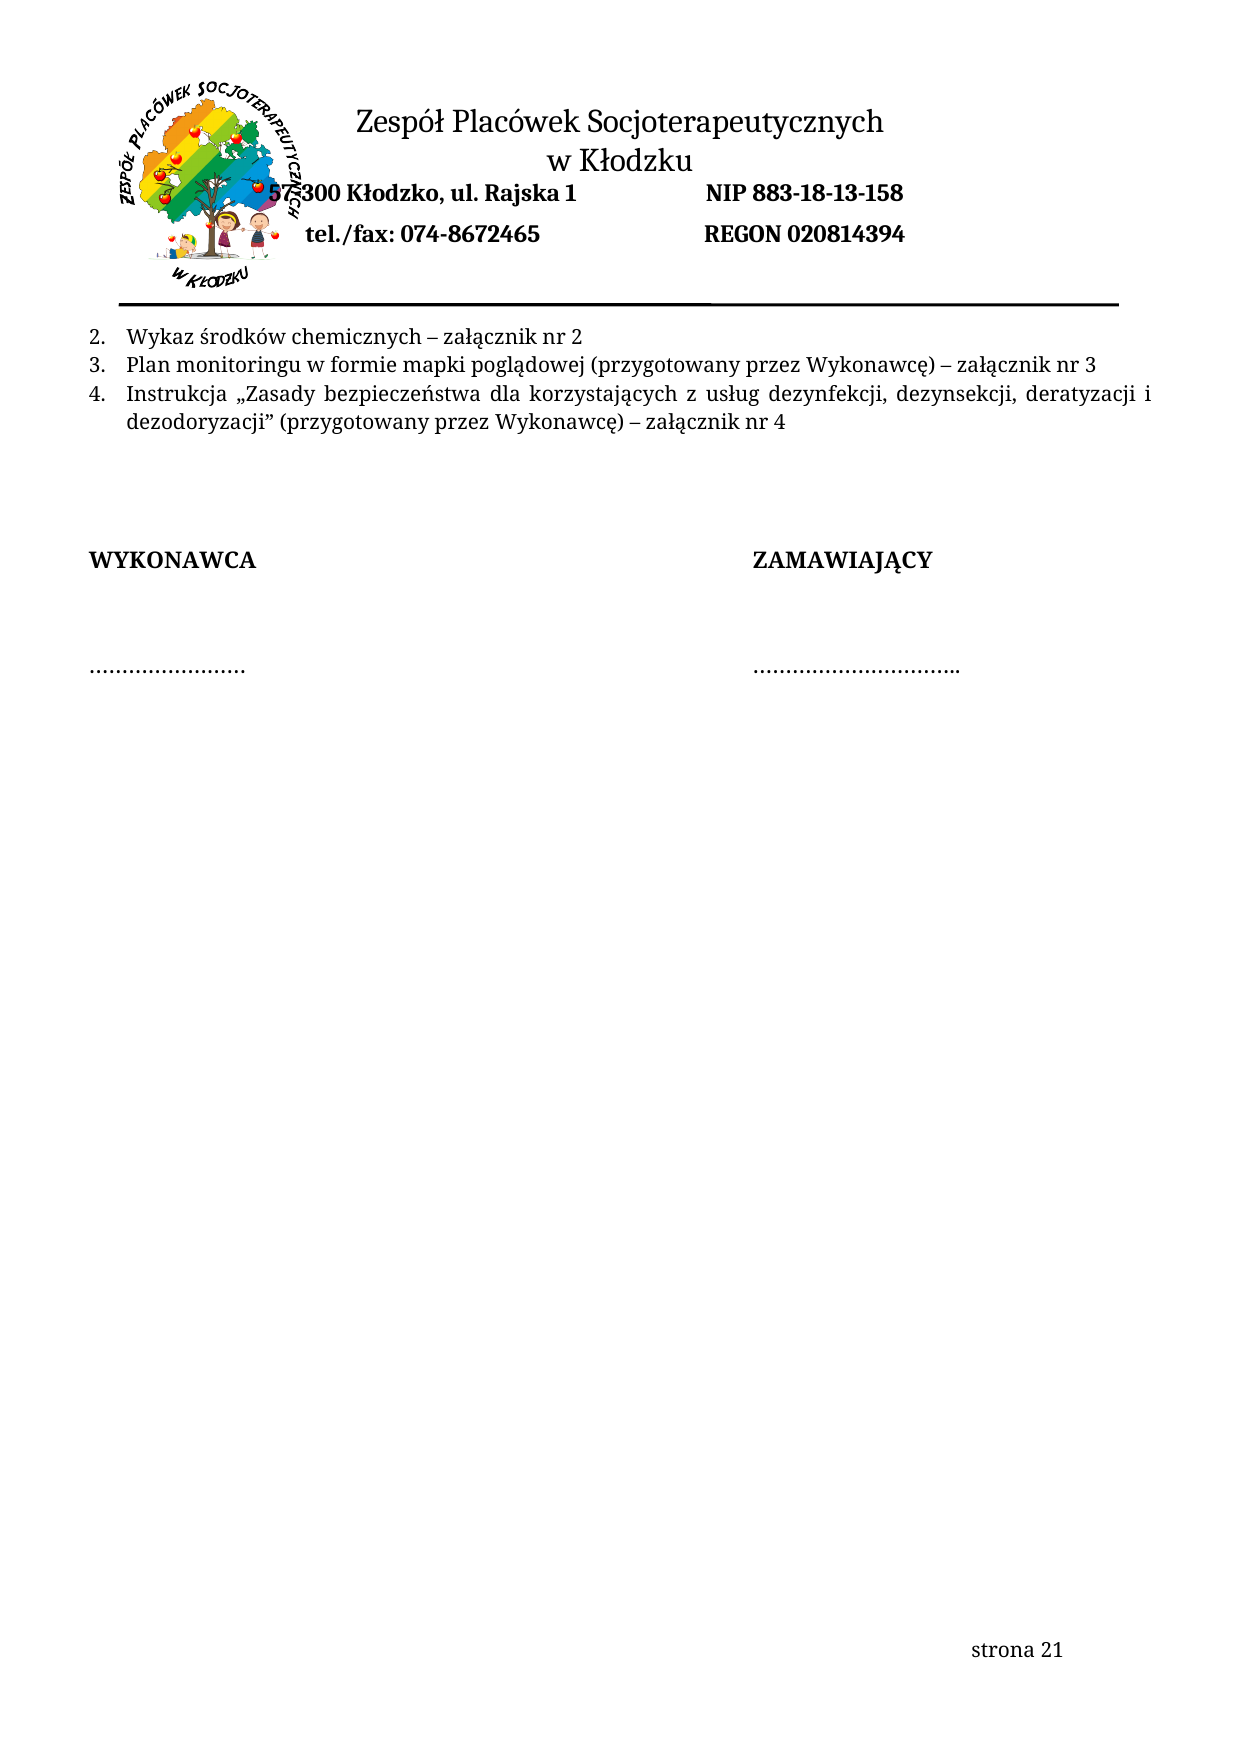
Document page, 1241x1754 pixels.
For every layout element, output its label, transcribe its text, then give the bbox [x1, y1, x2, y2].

list Plan monitoringu w formie mapki poglądowej (przygotowany przez Wykonawcę) – załącznik nr 3 [89, 351, 1152, 379]
list Instrukcja „Zasady bezpieczeństwa dla korzystających z usług dezynfekcji, dezynsekcji, deratyzacji i dezodoryzacji” (przygotowany przez Wykonawcę) – załącznik nr 4 [89, 379, 1152, 436]
text WYKONAWCA ZAMAWIAJĄCY [89, 544, 1152, 575]
text …………………… ………………………….. [89, 648, 1152, 680]
picture [118, 81, 302, 288]
list Wykaz środków chemicznych – załącznik nr 2 [89, 322, 1152, 351]
